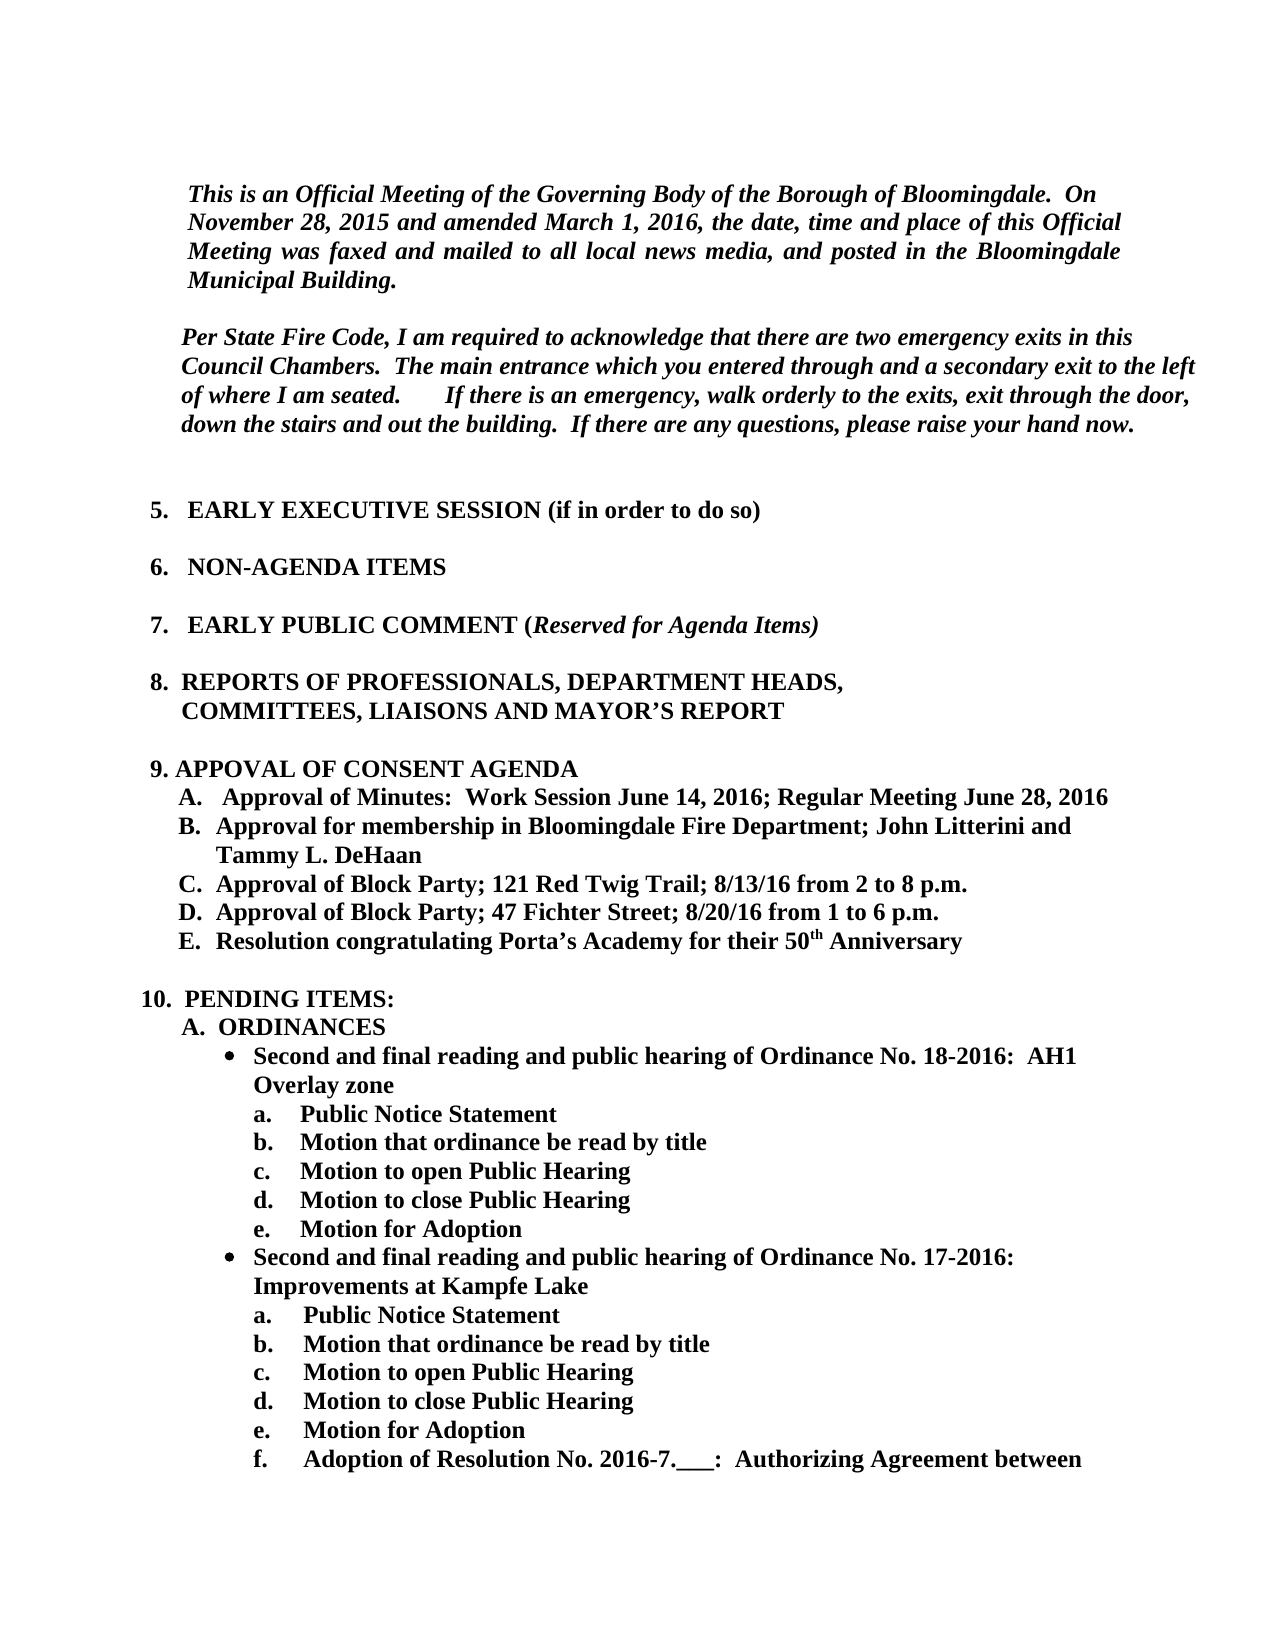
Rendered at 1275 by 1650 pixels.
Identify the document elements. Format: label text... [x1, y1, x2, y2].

text A. ORDINANCES [150, 1012, 1125, 1041]
text COMMITTEES, LIAISONS AND MAYOR’S REPORT [150, 696, 1125, 725]
list Motion for Adoption [253, 1214, 1125, 1242]
list Public Notice Statement [253, 1099, 1125, 1127]
list Second and final reading and public hearing of Ordinance No. 18-2016: AH1 Overlay zone [225, 1041, 1125, 1099]
list Resolution congratulating Porta’s Academy for their 50th Anniversary [178, 926, 1125, 955]
text November 28, 2015 and amended March 1, 2016, the date, time and place of this Official Meeting was faxed and mailed to all local news media, and posted in the Bloomingdale Municipal Building. [187, 207, 1125, 294]
list Motion to close Public Hearing [253, 1185, 1125, 1214]
list Adoption of Resolution No. 2016-7.___: Authorizing Agreement between [253, 1444, 1125, 1472]
list 9. APPOVAL OF CONSENT AGENDA [150, 754, 1125, 782]
list Motion to close Public Hearing [253, 1386, 1125, 1415]
list Approval of Block Party; 47 Fichter Street; 8/20/16 from 1 to 6 p.m. [178, 897, 1125, 926]
list EARLY PUBLIC COMMENT (Reserved for Agenda Items) [150, 610, 1125, 639]
list Motion for Adoption [253, 1415, 1125, 1444]
text This is an Official Meeting of the Governing Body of the Borough of Bloomingdale. On [187, 179, 1125, 207]
list Motion to open Public Hearing [253, 1156, 1125, 1185]
list Second and final reading and public hearing of Ordinance No. 17-2016: Improvements at Kampfe Lake [225, 1242, 1125, 1300]
list Approval of Block Party; 121 Red Twig Trail; 8/13/16 from 2 to 8 p.m. [178, 869, 1125, 897]
list Public Notice Statement [253, 1300, 1125, 1329]
list Motion to open Public Hearing [253, 1357, 1125, 1386]
list Approval for membership in Bloomingdale Fire Department; John Litterini and Tammy L. DeHaan [178, 811, 1125, 869]
list NON-AGENDA ITEMS [150, 552, 1125, 581]
text Per State Fire Code, I am required to acknowledge that there are two emergency exits in this Council Chambers. The main entrance which you entered through and a secondary exit to the left of where I am seated. If there is an emergency, walk orderly to the exits, exit through the door, down the stairs and out the building. If there are any questions, please raise your hand now. [181, 322, 1200, 437]
list Approval of Minutes: Work Session June 14, 2016; Regular Meeting June 28, 2016 [178, 782, 1125, 811]
text 10. PENDING ITEMS: [141, 984, 1125, 1012]
list EARLY EXECUTIVE SESSION (if in order to do so) [112, 495, 1125, 524]
list Motion that ordinance be read by title [253, 1127, 1125, 1156]
list Motion that ordinance be read by title [253, 1329, 1125, 1357]
text 8. REPORTS OF PROFESSIONALS, DEPARTMENT HEADS, [150, 667, 1125, 696]
